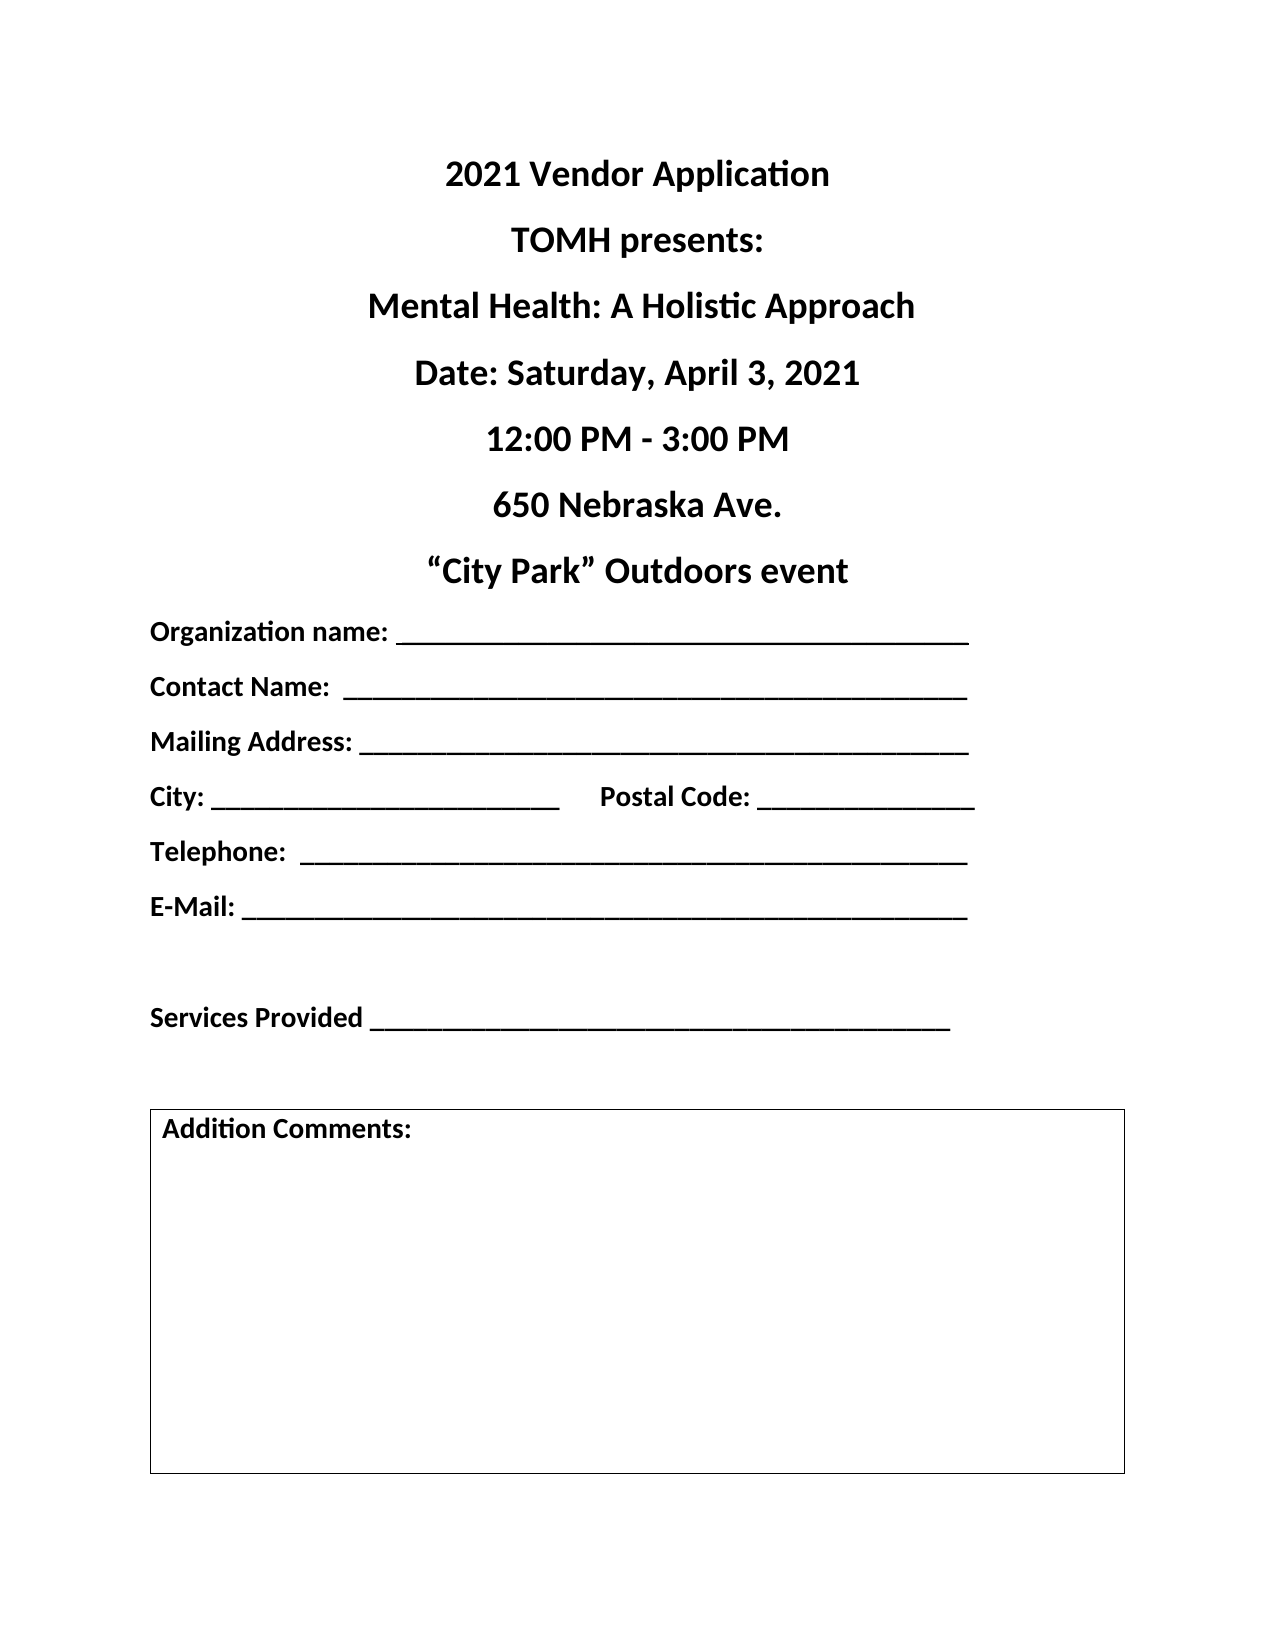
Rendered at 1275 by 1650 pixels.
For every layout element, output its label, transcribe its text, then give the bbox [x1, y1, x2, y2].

text Contact Name: ___________________________________________ [150, 668, 1125, 704]
text 650 Nebraska Ave. [150, 481, 1125, 527]
table_header Addition Comments: [151, 1110, 1124, 1473]
text Date: Saturday, April 3, 2021 [150, 348, 1125, 394]
text City: ________________________ Postal Code: _______________ [150, 778, 1125, 814]
text “City Park” Outdoors event [150, 547, 1125, 593]
text 2021 Vendor Application [150, 150, 1125, 196]
text TOMH presents: [150, 216, 1125, 262]
text Mailing Address: __________________________________________ [150, 723, 1125, 759]
text 12:00 PM - 3:00 PM [150, 414, 1125, 460]
text Services Provided ________________________________________ [150, 999, 1125, 1034]
text Telephone: ______________________________________________ [150, 833, 1125, 869]
text Organization name: _______________________________________ [150, 613, 1125, 649]
text E-Mail: __________________________________________________ [150, 888, 1125, 924]
text Mental Health: A Holistic Approach [150, 282, 1125, 328]
